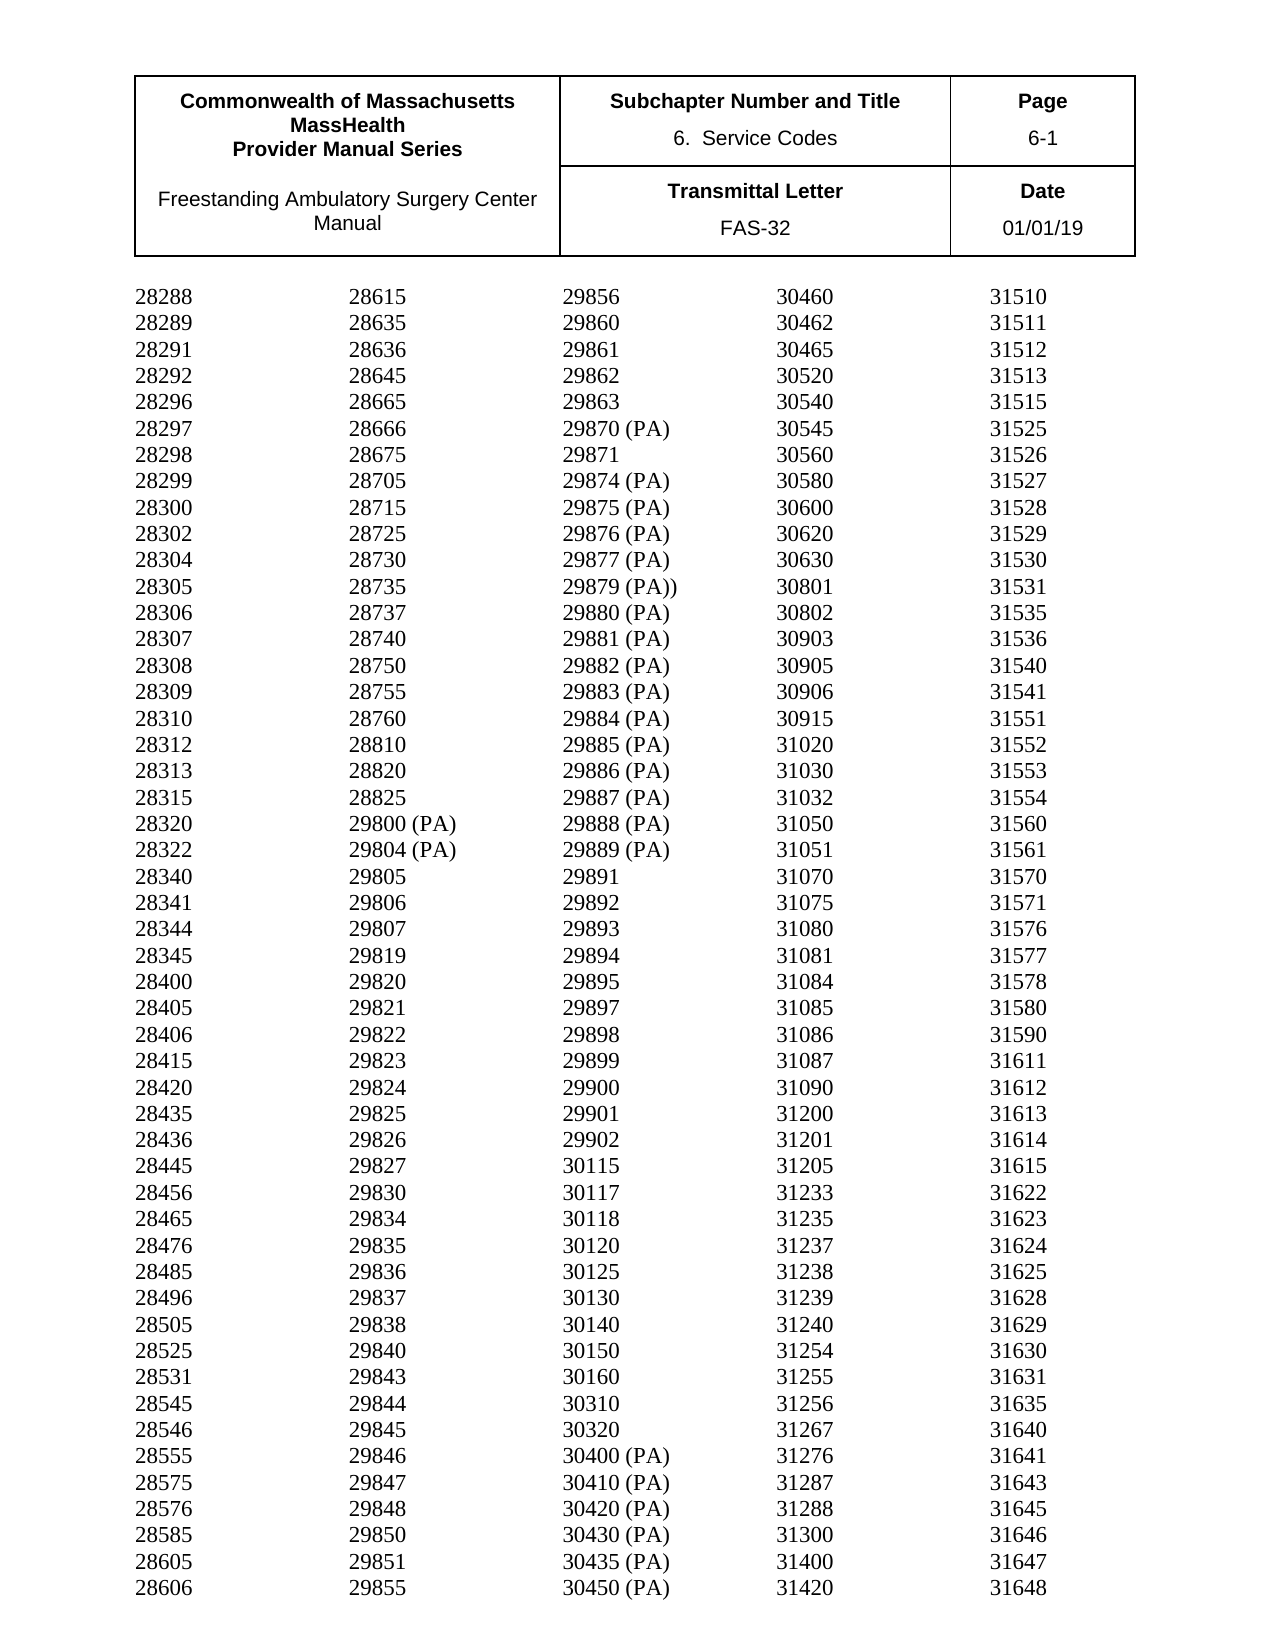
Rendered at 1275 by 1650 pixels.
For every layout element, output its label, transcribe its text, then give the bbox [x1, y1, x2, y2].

text 28755 [349, 678, 499, 704]
text 31536 [989, 626, 1140, 652]
text 29844 [349, 1390, 499, 1416]
text 31515 [989, 388, 1140, 415]
text 31086 [776, 1021, 926, 1047]
text 29882 (PA) [562, 652, 713, 678]
text 29885 (PA) [562, 731, 713, 757]
text 28705 [349, 467, 499, 494]
text 28304 [135, 546, 285, 573]
text 31255 [776, 1363, 926, 1390]
text 30435 (PA) [562, 1548, 713, 1574]
text 29850 [349, 1522, 499, 1548]
text 31090 [776, 1073, 926, 1100]
text 28675 [349, 441, 499, 467]
text 30905 [776, 652, 926, 678]
text 29877 (PA) [562, 546, 713, 573]
text 30580 [776, 467, 926, 494]
text 31535 [989, 599, 1140, 626]
text 28737 [349, 599, 499, 626]
text 28420 [135, 1073, 285, 1100]
text 28585 [135, 1522, 285, 1548]
text 29827 [349, 1153, 499, 1179]
text 30140 [562, 1311, 713, 1337]
text 29862 [562, 362, 713, 388]
text 31580 [989, 994, 1140, 1021]
text 31237 [776, 1232, 926, 1258]
text 29900 [562, 1073, 713, 1100]
text 28825 [349, 784, 499, 810]
text 28476 [135, 1232, 285, 1258]
text 28525 [135, 1337, 285, 1363]
text 29856 [562, 283, 713, 309]
text 31576 [989, 915, 1140, 942]
text 29888 (PA) [562, 810, 713, 836]
text 30906 [776, 678, 926, 704]
text 28292 [135, 362, 285, 388]
text 30802 [776, 599, 926, 626]
text 31512 [989, 336, 1140, 362]
text 28307 [135, 626, 285, 652]
text 31254 [776, 1337, 926, 1363]
text 28405 [135, 994, 285, 1021]
text 30410 (PA) [562, 1469, 713, 1495]
text 31200 [776, 1100, 926, 1126]
text 29898 [562, 1021, 713, 1047]
text 29870 (PA) [562, 415, 713, 441]
text 31578 [989, 968, 1140, 994]
text 30600 [776, 494, 926, 520]
text 31287 [776, 1469, 926, 1495]
text 31645 [989, 1495, 1140, 1522]
text 31205 [776, 1153, 926, 1179]
text 31625 [989, 1258, 1140, 1284]
text 30320 [562, 1416, 713, 1442]
text 30460 [776, 283, 926, 309]
text 31623 [989, 1205, 1140, 1232]
text 31611 [989, 1047, 1140, 1073]
text 30450 (PA) [562, 1574, 713, 1601]
text 30462 [776, 309, 926, 336]
text 29879 (PA)) [562, 573, 713, 599]
text 31051 [776, 836, 926, 863]
text 30620 [776, 520, 926, 546]
text 31267 [776, 1416, 926, 1442]
text 28505 [135, 1311, 285, 1337]
text 28730 [349, 546, 499, 573]
text 31085 [776, 994, 926, 1021]
text 28735 [349, 573, 499, 599]
text 30118 [562, 1205, 713, 1232]
text 29902 [562, 1126, 713, 1153]
text 29820 [349, 968, 499, 994]
text 28340 [135, 863, 285, 889]
text 31613 [989, 1100, 1140, 1126]
text 28415 [135, 1047, 285, 1073]
text 28465 [135, 1205, 285, 1232]
text 28575 [135, 1469, 285, 1495]
text 29805 [349, 863, 499, 889]
text 31300 [776, 1522, 926, 1548]
text 31201 [776, 1126, 926, 1153]
text 28635 [349, 309, 499, 336]
text 30420 (PA) [562, 1495, 713, 1522]
text 29804 (PA) [349, 836, 499, 863]
text 28576 [135, 1495, 285, 1522]
text 30520 [776, 362, 926, 388]
text 28341 [135, 889, 285, 915]
text 28531 [135, 1363, 285, 1390]
text 30310 [562, 1390, 713, 1416]
text 31551 [989, 704, 1140, 731]
text 31030 [776, 757, 926, 784]
text 28308 [135, 652, 285, 678]
text 29881 (PA) [562, 626, 713, 652]
text 28296 [135, 388, 285, 415]
text 31643 [989, 1469, 1140, 1495]
text 31288 [776, 1495, 926, 1522]
text 31510 [989, 283, 1140, 309]
text 29843 [349, 1363, 499, 1390]
text 31590 [989, 1021, 1140, 1047]
text 31640 [989, 1416, 1140, 1442]
text 29837 [349, 1284, 499, 1311]
text 29825 [349, 1100, 499, 1126]
text 29876 (PA) [562, 520, 713, 546]
text 28810 [349, 731, 499, 757]
text 30117 [562, 1179, 713, 1205]
text 28320 [135, 810, 285, 836]
text 29861 [562, 336, 713, 362]
text 28760 [349, 704, 499, 731]
text 31235 [776, 1205, 926, 1232]
text 31629 [989, 1311, 1140, 1337]
text 30801 [776, 573, 926, 599]
text 28605 [135, 1548, 285, 1574]
text 29846 [349, 1442, 499, 1469]
text 28445 [135, 1153, 285, 1179]
text 28606 [135, 1574, 285, 1601]
text 28299 [135, 467, 285, 494]
text 29899 [562, 1047, 713, 1073]
text 30430 (PA) [562, 1522, 713, 1548]
text 31075 [776, 889, 926, 915]
text 28546 [135, 1416, 285, 1442]
text 29845 [349, 1416, 499, 1442]
text 31087 [776, 1047, 926, 1073]
text 29830 [349, 1179, 499, 1205]
text 28400 [135, 968, 285, 994]
text 29848 [349, 1495, 499, 1522]
text 31080 [776, 915, 926, 942]
text 30130 [562, 1284, 713, 1311]
text 28496 [135, 1284, 285, 1311]
text 28288 [135, 283, 285, 309]
text 31570 [989, 863, 1140, 889]
text 28312 [135, 731, 285, 757]
text 29875 (PA) [562, 494, 713, 520]
text 28665 [349, 388, 499, 415]
text 29806 [349, 889, 499, 915]
text 29901 [562, 1100, 713, 1126]
text 31529 [989, 520, 1140, 546]
text 29823 [349, 1047, 499, 1073]
text 31525 [989, 415, 1140, 441]
text 28636 [349, 336, 499, 362]
text 29884 (PA) [562, 704, 713, 731]
text 30465 [776, 336, 926, 362]
text 29893 [562, 915, 713, 942]
text 31256 [776, 1390, 926, 1416]
text 28306 [135, 599, 285, 626]
text 31070 [776, 863, 926, 889]
text 31420 [776, 1574, 926, 1601]
text 31541 [989, 678, 1140, 704]
text 30903 [776, 626, 926, 652]
text 31239 [776, 1284, 926, 1311]
text 29889 (PA) [562, 836, 713, 863]
text 29887 (PA) [562, 784, 713, 810]
text 29891 [562, 863, 713, 889]
text 29819 [349, 942, 499, 968]
text 31561 [989, 836, 1140, 863]
text 29855 [349, 1574, 499, 1601]
text 31630 [989, 1337, 1140, 1363]
text 31020 [776, 731, 926, 757]
text 29836 [349, 1258, 499, 1284]
text 31560 [989, 810, 1140, 836]
text 29860 [562, 309, 713, 336]
text 28555 [135, 1442, 285, 1469]
text 30160 [562, 1363, 713, 1390]
text 30120 [562, 1232, 713, 1258]
text 29821 [349, 994, 499, 1021]
text 28298 [135, 441, 285, 467]
text 31614 [989, 1126, 1140, 1153]
text 30400 (PA) [562, 1442, 713, 1469]
text 31528 [989, 494, 1140, 520]
text 29897 [562, 994, 713, 1021]
text 31540 [989, 652, 1140, 678]
text 28436 [135, 1126, 285, 1153]
text 28309 [135, 678, 285, 704]
text 29892 [562, 889, 713, 915]
text 31554 [989, 784, 1140, 810]
text 29871 [562, 441, 713, 467]
text 31531 [989, 573, 1140, 599]
text 28406 [135, 1021, 285, 1047]
text 28820 [349, 757, 499, 784]
text 31577 [989, 942, 1140, 968]
text 29838 [349, 1311, 499, 1337]
text 29883 (PA) [562, 678, 713, 704]
text 31400 [776, 1548, 926, 1574]
text 28297 [135, 415, 285, 441]
text 28322 [135, 836, 285, 863]
text 29847 [349, 1469, 499, 1495]
text 29835 [349, 1232, 499, 1258]
text 29840 [349, 1337, 499, 1363]
text 31527 [989, 467, 1140, 494]
text 29880 (PA) [562, 599, 713, 626]
text 28615 [349, 283, 499, 309]
text 29807 [349, 915, 499, 942]
text 29826 [349, 1126, 499, 1153]
text 31646 [989, 1522, 1140, 1548]
text 28289 [135, 309, 285, 336]
text 30150 [562, 1337, 713, 1363]
text 28305 [135, 573, 285, 599]
text 31081 [776, 942, 926, 968]
text 28291 [135, 336, 285, 362]
text 29863 [562, 388, 713, 415]
text 31628 [989, 1284, 1140, 1311]
text 29894 [562, 942, 713, 968]
text 31552 [989, 731, 1140, 757]
text 29851 [349, 1548, 499, 1574]
text 29834 [349, 1205, 499, 1232]
text 28315 [135, 784, 285, 810]
text 31511 [989, 309, 1140, 336]
text 31612 [989, 1073, 1140, 1100]
text 28313 [135, 757, 285, 784]
text 28545 [135, 1390, 285, 1416]
text 29822 [349, 1021, 499, 1047]
text 31624 [989, 1232, 1140, 1258]
text 28345 [135, 942, 285, 968]
text 31571 [989, 889, 1140, 915]
text 28485 [135, 1258, 285, 1284]
text 28435 [135, 1100, 285, 1126]
text 31647 [989, 1548, 1140, 1574]
text 28725 [349, 520, 499, 546]
text 28750 [349, 652, 499, 678]
text 31635 [989, 1390, 1140, 1416]
text 30630 [776, 546, 926, 573]
text 30560 [776, 441, 926, 467]
text 28740 [349, 626, 499, 652]
text 31641 [989, 1442, 1140, 1469]
text 31240 [776, 1311, 926, 1337]
text 30545 [776, 415, 926, 441]
text 31276 [776, 1442, 926, 1469]
text 28344 [135, 915, 285, 942]
text 31513 [989, 362, 1140, 388]
text 31050 [776, 810, 926, 836]
text 31233 [776, 1179, 926, 1205]
text 28300 [135, 494, 285, 520]
text 31526 [989, 441, 1140, 467]
text 29886 (PA) [562, 757, 713, 784]
text 28715 [349, 494, 499, 520]
text 30115 [562, 1153, 713, 1179]
text 28666 [349, 415, 499, 441]
text 31553 [989, 757, 1140, 784]
text 31238 [776, 1258, 926, 1284]
text 31648 [989, 1574, 1140, 1601]
text 31032 [776, 784, 926, 810]
text 31631 [989, 1363, 1140, 1390]
text 30540 [776, 388, 926, 415]
text 29824 [349, 1073, 499, 1100]
text 28310 [135, 704, 285, 731]
text 29895 [562, 968, 713, 994]
text 28456 [135, 1179, 285, 1205]
text 30125 [562, 1258, 713, 1284]
text 31622 [989, 1179, 1140, 1205]
text 31530 [989, 546, 1140, 573]
text 31615 [989, 1153, 1140, 1179]
text 29874 (PA) [562, 467, 713, 494]
text 28645 [349, 362, 499, 388]
text 28302 [135, 520, 285, 546]
text 31084 [776, 968, 926, 994]
text 29800 (PA) [349, 810, 499, 836]
text 30915 [776, 704, 926, 731]
